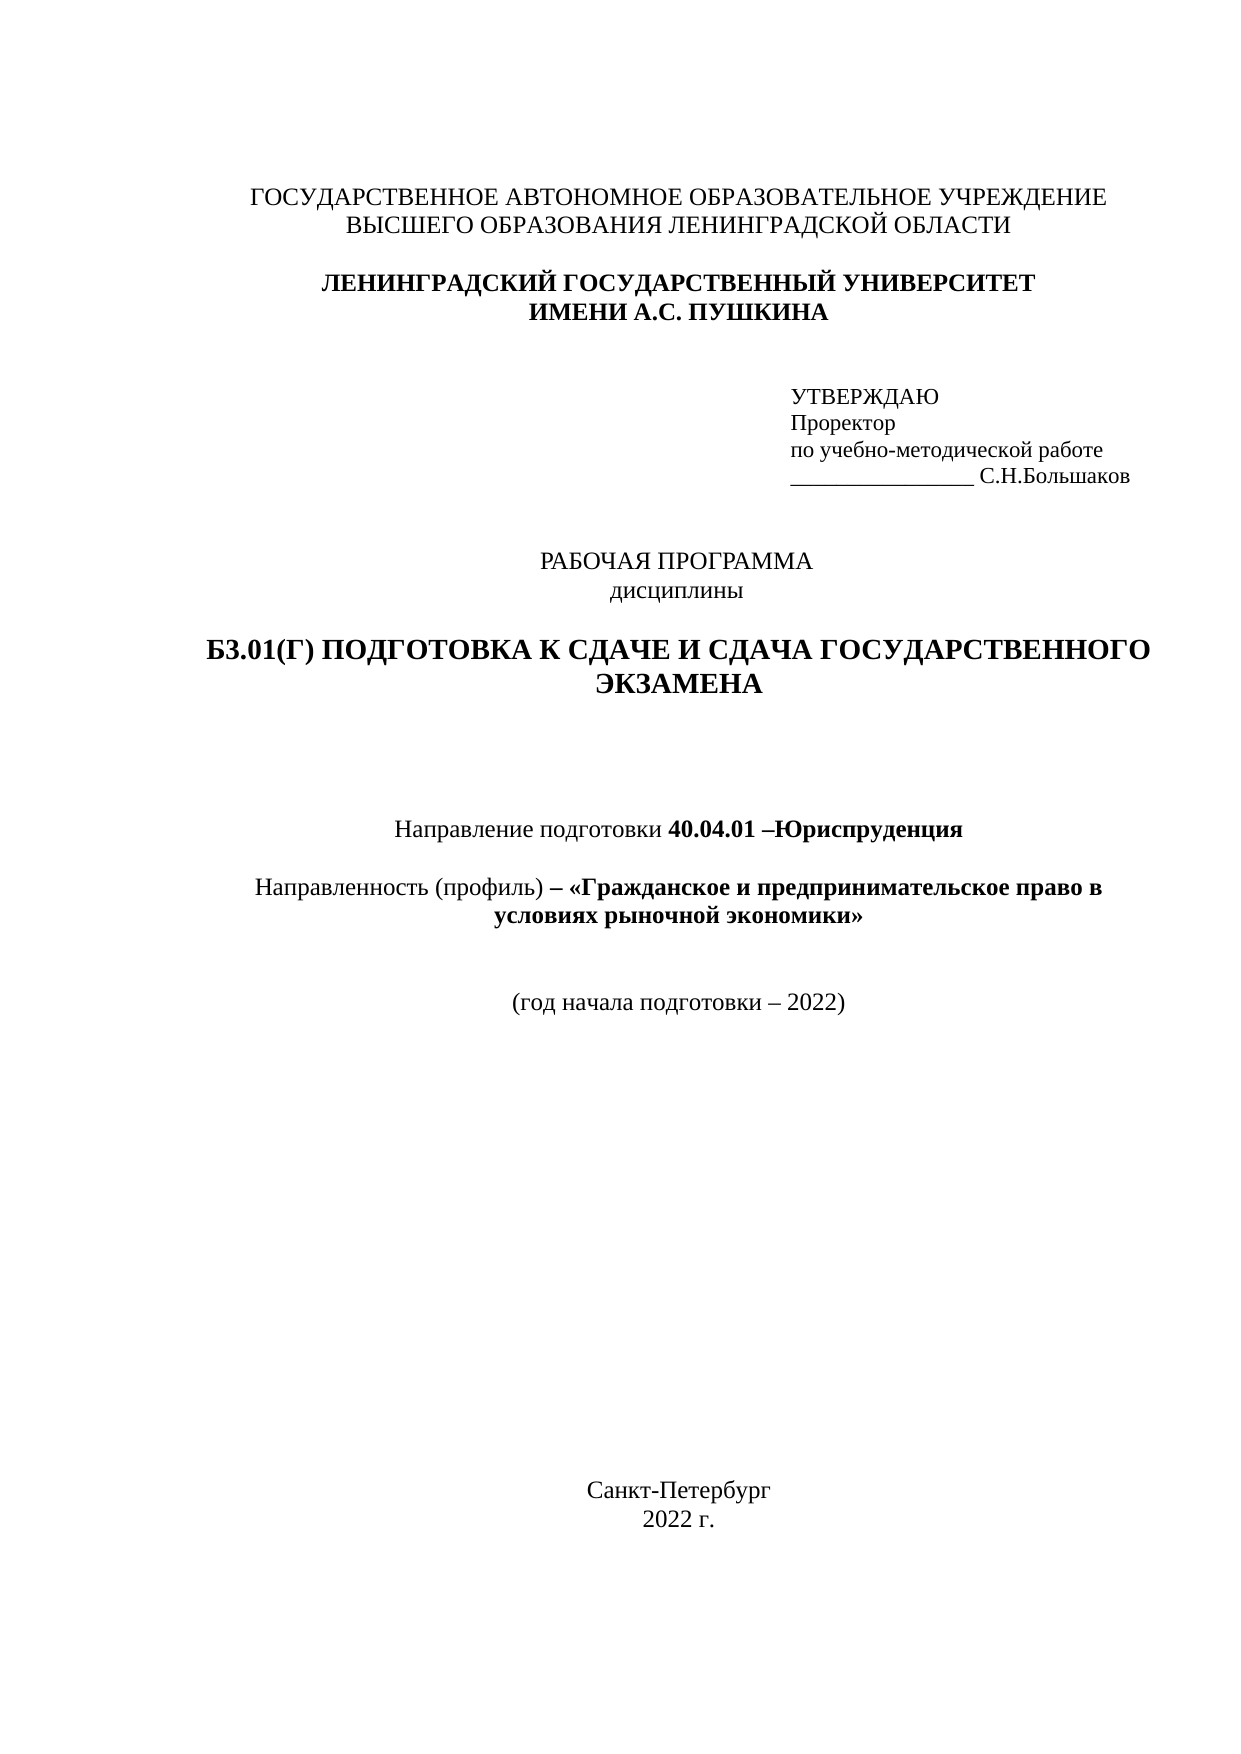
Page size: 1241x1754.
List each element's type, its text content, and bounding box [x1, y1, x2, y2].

table_header ГОСУДАРСТВЕННОЕ АВТОНОМНОЕ ОБРАЗОВАТЕЛЬНОЕ УЧРЕЖДЕНИЕ ВЫСШЕГО ОБРАЗОВАНИЯ ЛЕНИНГРАДСКОЙ ОБЛАСТИ ЛЕНИНГРАДСКИЙ ГОСУДАРСТВЕННЫЙ УНИВЕРСИТЕТ ИМЕНИ А.С. ПУШКИНА УТВЕРЖДАЮ Проректор по учебно-методической работе ________________ С.Н.Большаков РАБОЧАЯ ПРОГРАММА дисциплины Б3.01(Г) ПОДГОТОВКА К СДАЧЕ И СДАЧА ГОСУДАРСТВЕННОГО ЭКЗАМЕНА Направление подготовки 40.04.01 –Юриспруденция Направленность (профиль) – «Гражданское и предпринимательское право в условиях рыночной экономики» (год начала подготовки – 2022) Санкт-Петербург 2022 г. [189, 118, 1169, 1562]
